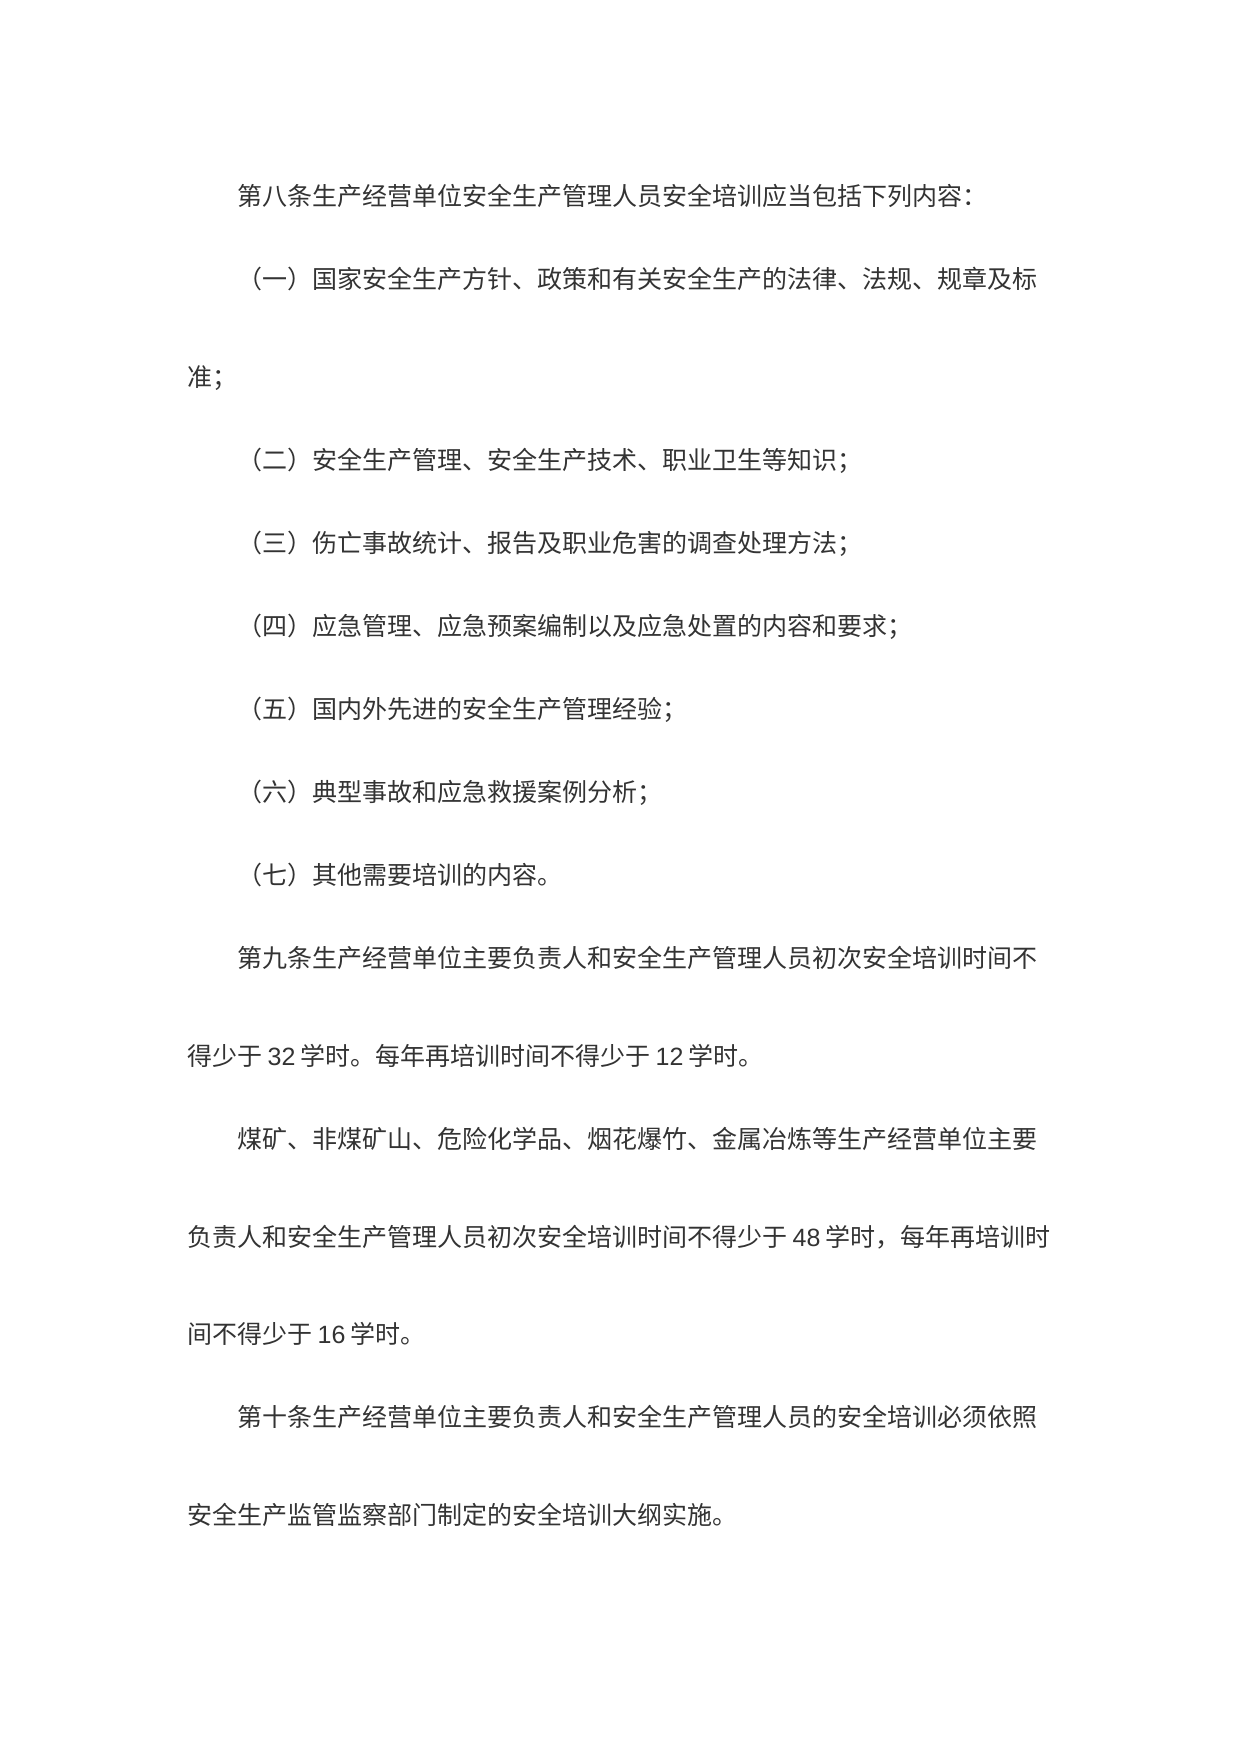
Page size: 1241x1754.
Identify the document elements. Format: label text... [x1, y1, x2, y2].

text 煤矿、非煤矿山、危险化学品、烟花爆竹、金属冶炼等生产经营单位主要负责人和安全生产管理人员初次安全培训时间不得少于48学时，每年再培训时间不得少于16学时。 [187, 1105, 1053, 1365]
text （一）国家安全生产方针、政策和有关安全生产的法律、法规、规章及标准； [187, 245, 1053, 408]
text 第九条生产经营单位主要负责人和安全生产管理人员初次安全培训时间不得少于32学时。每年再培训时间不得少于12学时。 [187, 924, 1053, 1087]
text （六）典型事故和应急救援案例分析； [187, 758, 1053, 823]
text 第八条生产经营单位安全生产管理人员安全培训应当包括下列内容： [187, 162, 1053, 227]
text （三）伤亡事故统计、报告及职业危害的调查处理方法； [187, 509, 1053, 574]
text （二）安全生产管理、安全生产技术、职业卫生等知识； [187, 426, 1053, 491]
text （七）其他需要培训的内容。 [187, 841, 1053, 906]
text （四）应急管理、应急预案编制以及应急处置的内容和要求； [187, 592, 1053, 657]
text 第十条生产经营单位主要负责人和安全生产管理人员的安全培训必须依照安全生产监管监察部门制定的安全培训大纲实施。 [187, 1383, 1053, 1546]
text （五）国内外先进的安全生产管理经验； [187, 675, 1053, 740]
